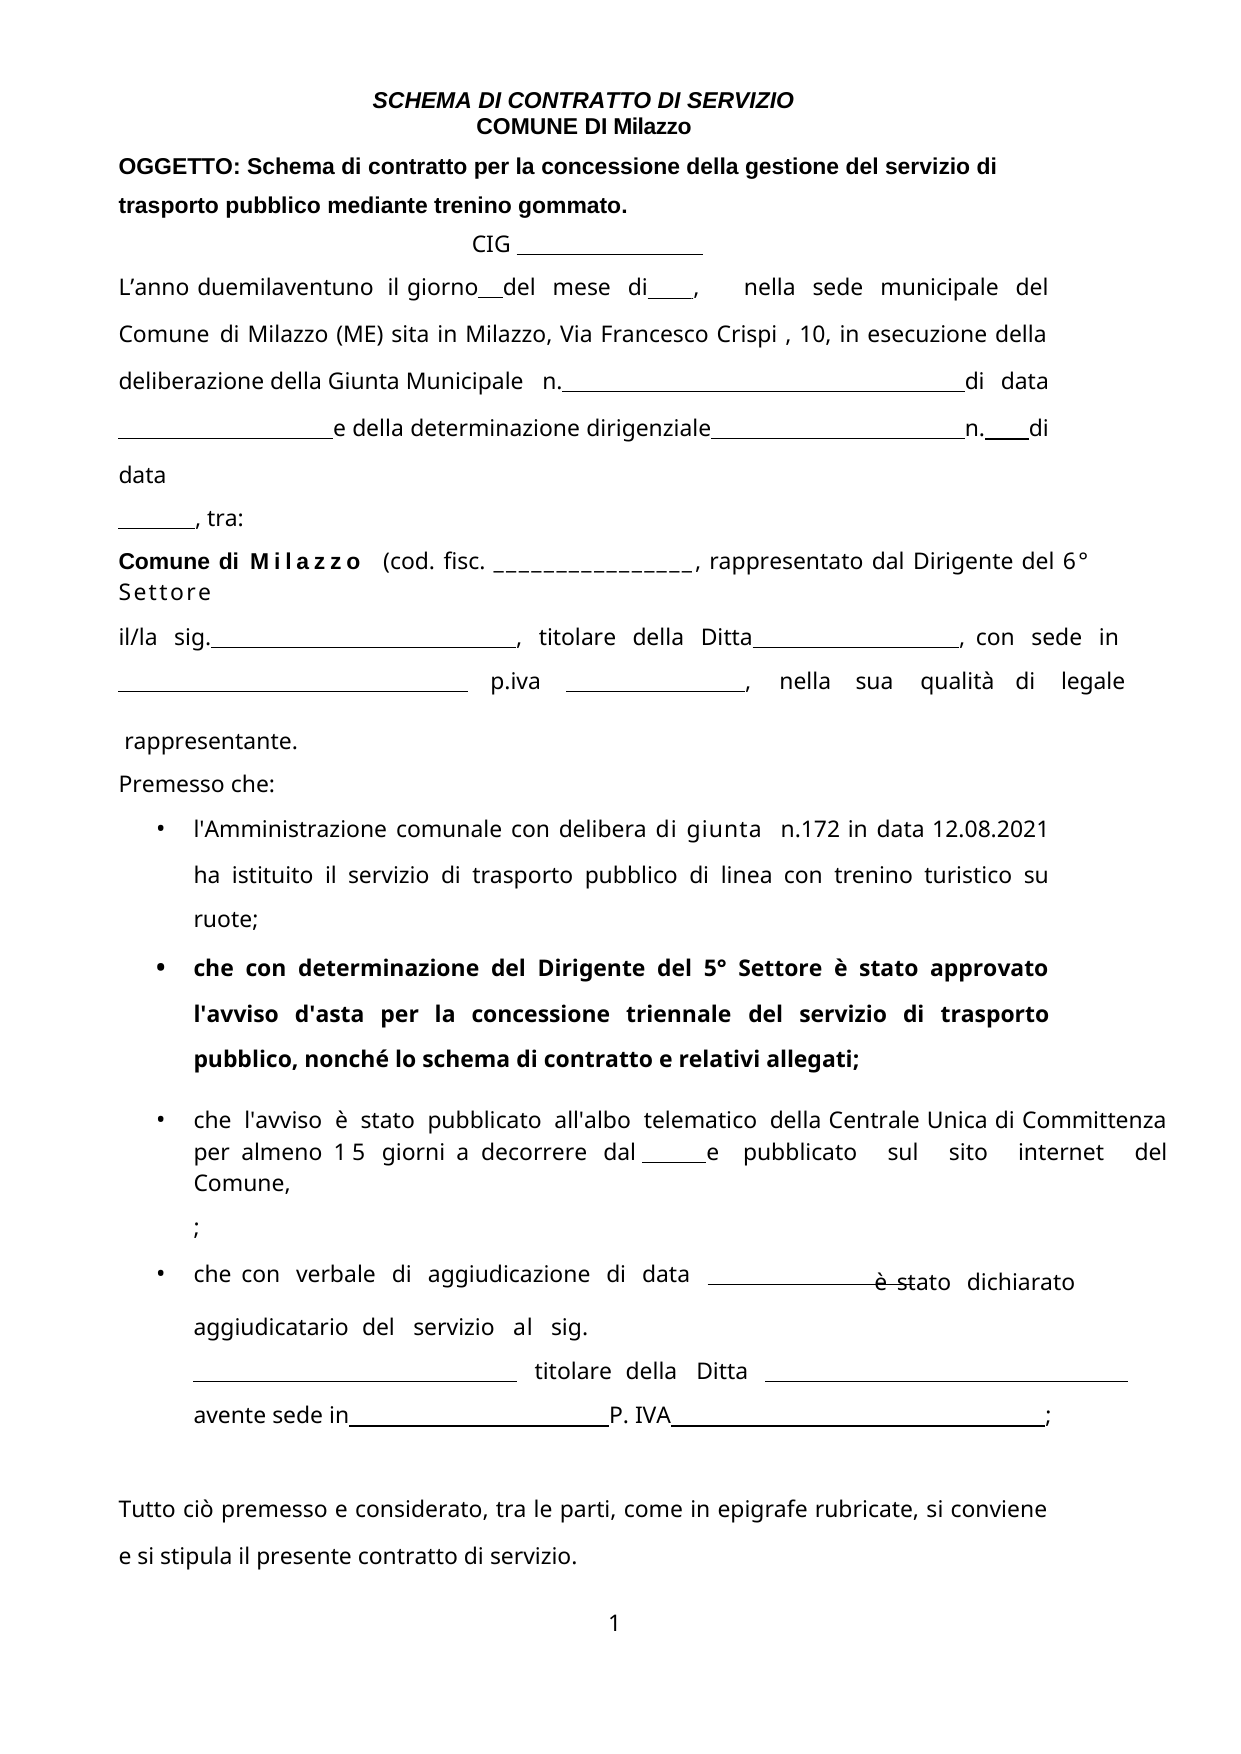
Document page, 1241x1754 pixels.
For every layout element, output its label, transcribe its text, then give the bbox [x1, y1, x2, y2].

text p.iva , nella sua qualità di legale [118, 665, 1050, 696]
list l'Amministrazione comunale con delibera di giunta n.172 in data 12.08.2021 ha istituito il servizio di trasporto pubblico di linea con trenino turistico su ruote; [156, 811, 1049, 934]
text il/la sig. , titolare della Ditta , con sede in [118, 621, 1167, 652]
text , tra: [118, 506, 1167, 532]
list che l'avviso è stato pubblicato all'albo telematico della Centrale Unica di Committenza per almeno 15 giorni a decorrere dal e pubblicato sul sito internet del Comune, [156, 1102, 1167, 1198]
text è stato dichiarato [874, 1266, 1167, 1297]
list che con determinazione del Dirigente del 5° Settore è stato approvato l'avviso d'asta per la concessione triennale del servizio di trasporto pubblico, nonché lo schema di contratto e relativi allegati; [156, 950, 1049, 1074]
text aggiudicatario del servizio al sig. [193, 1311, 1167, 1342]
text rappresentante. [118, 725, 1050, 756]
text Comune di Milazzo (cod. fisc. ________________, rappresentato dal Dirigente del 6° Settore [118, 545, 1167, 607]
text Premesso che: [118, 772, 1167, 798]
text avente sede in P. IVA ; [193, 1399, 1167, 1431]
text Tutto ciò premesso e considerato, tra le parti, come in epigrafe rubricate, si conviene e si stipula il presente contratto di servizio. [118, 1493, 1048, 1571]
text ; [193, 1211, 863, 1242]
subtitle COMUNE DI Milazzo [106, 113, 1062, 140]
text CIG [106, 232, 1068, 258]
text SCHEMA DI CONTRATTO DI SERVIZIO [106, 87, 1060, 113]
text titolare della Ditta [193, 1355, 1167, 1386]
text L’anno duemilaventuno il giorno del mese di , nella sede municipale del Comune di Milazzo (ME) sita in Milazzo, Via Francesco Crispi , 10, in esecuzione della deliberazione della Giunta Municipale n. di data e della determinazione dirigenziale n. di data [118, 271, 1049, 490]
text OGGETTO: Schema di contratto per la concessione della gestione del servizio di trasporto pubblico mediante trenino gommato. [118, 153, 1050, 218]
list che con verbale di aggiudicazione di data [156, 1256, 863, 1290]
